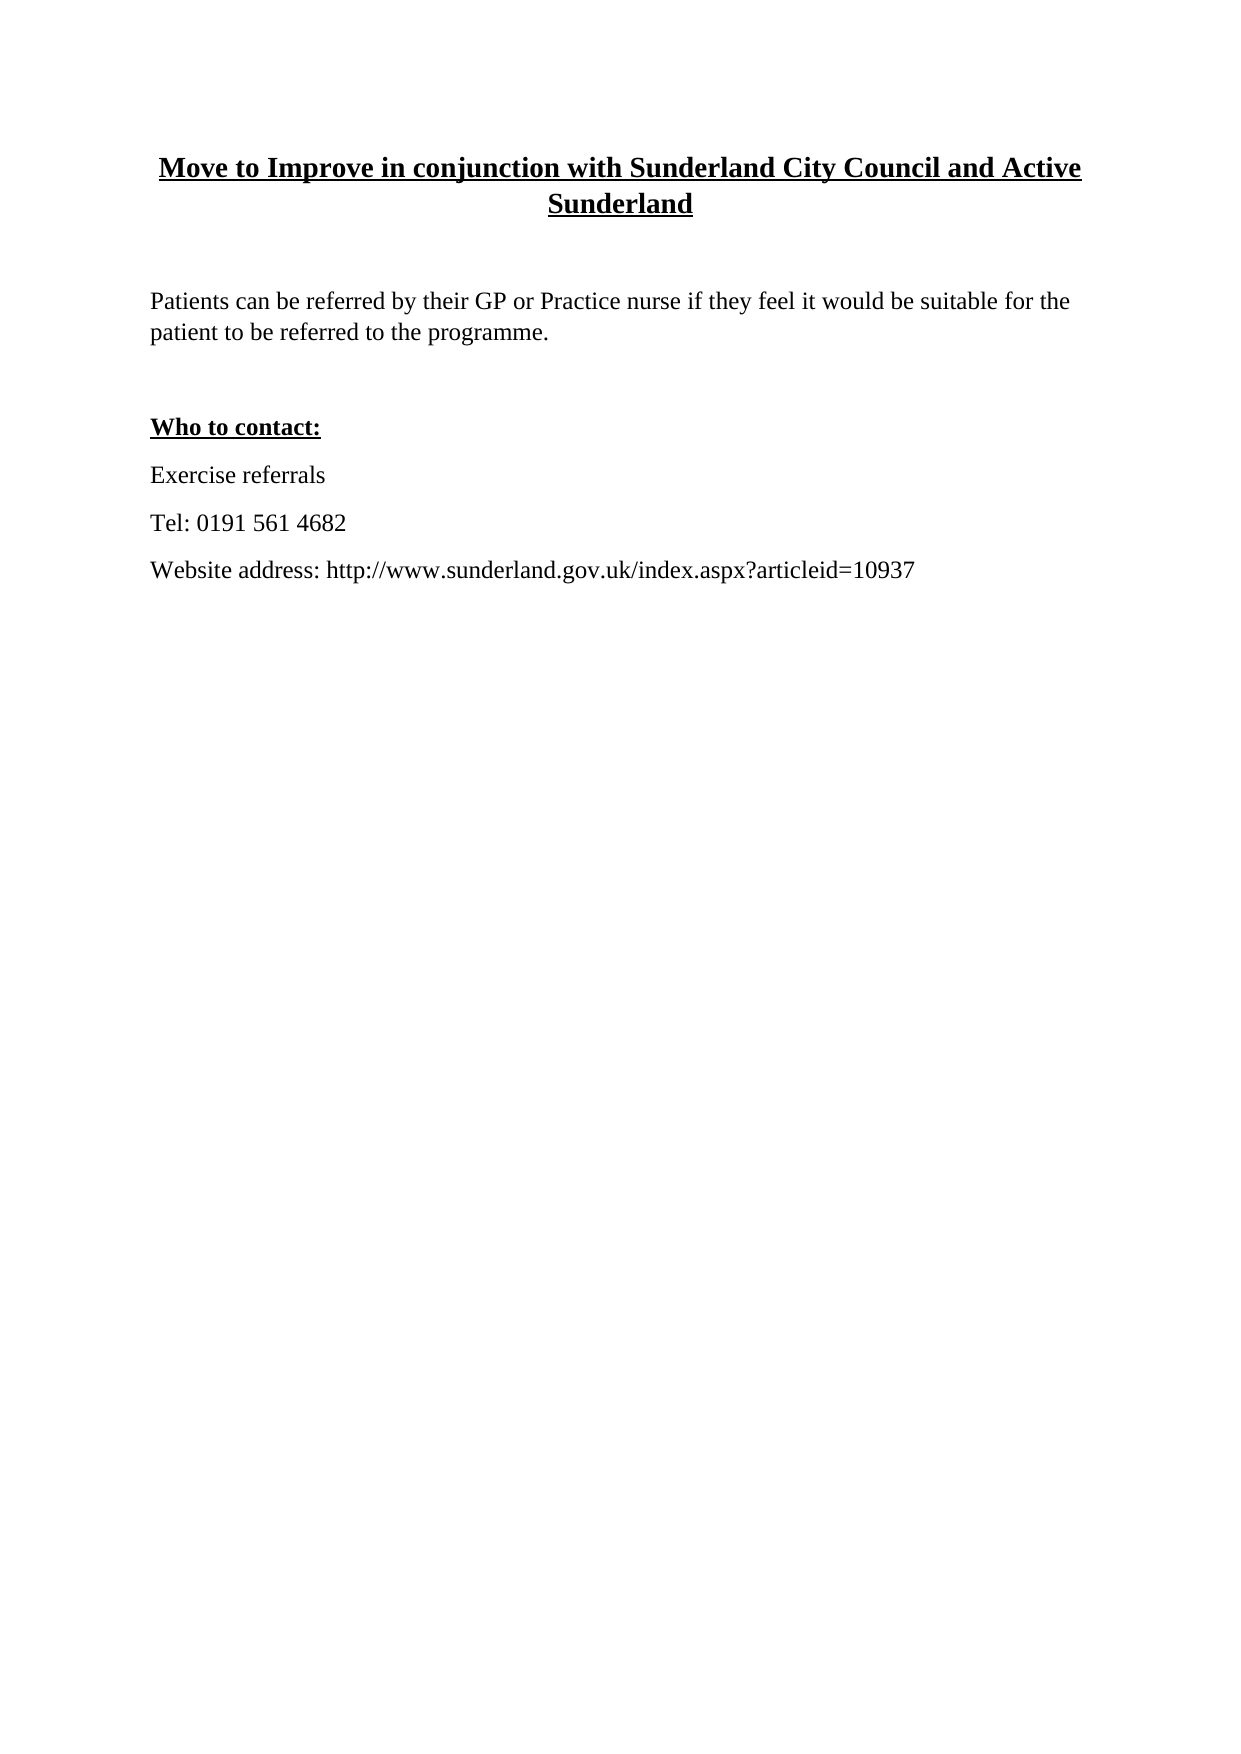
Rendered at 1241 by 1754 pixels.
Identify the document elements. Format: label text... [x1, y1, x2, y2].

text Who to contact: [150, 412, 1090, 441]
text Move to Improve in conjunction with Sunderland City Council and Active Sunderland [150, 150, 1090, 220]
text Tel: 0191 561 4682 [150, 508, 1090, 536]
text Exercise referrals [150, 460, 1090, 489]
text Website address: http://www.sunderland.gov.uk/index.aspx?articleid=10937 [150, 555, 1090, 584]
text Patients can be referred by their GP or Practice nurse if they feel it would be suitable for the patient to be referred to the programme. [150, 286, 1090, 346]
